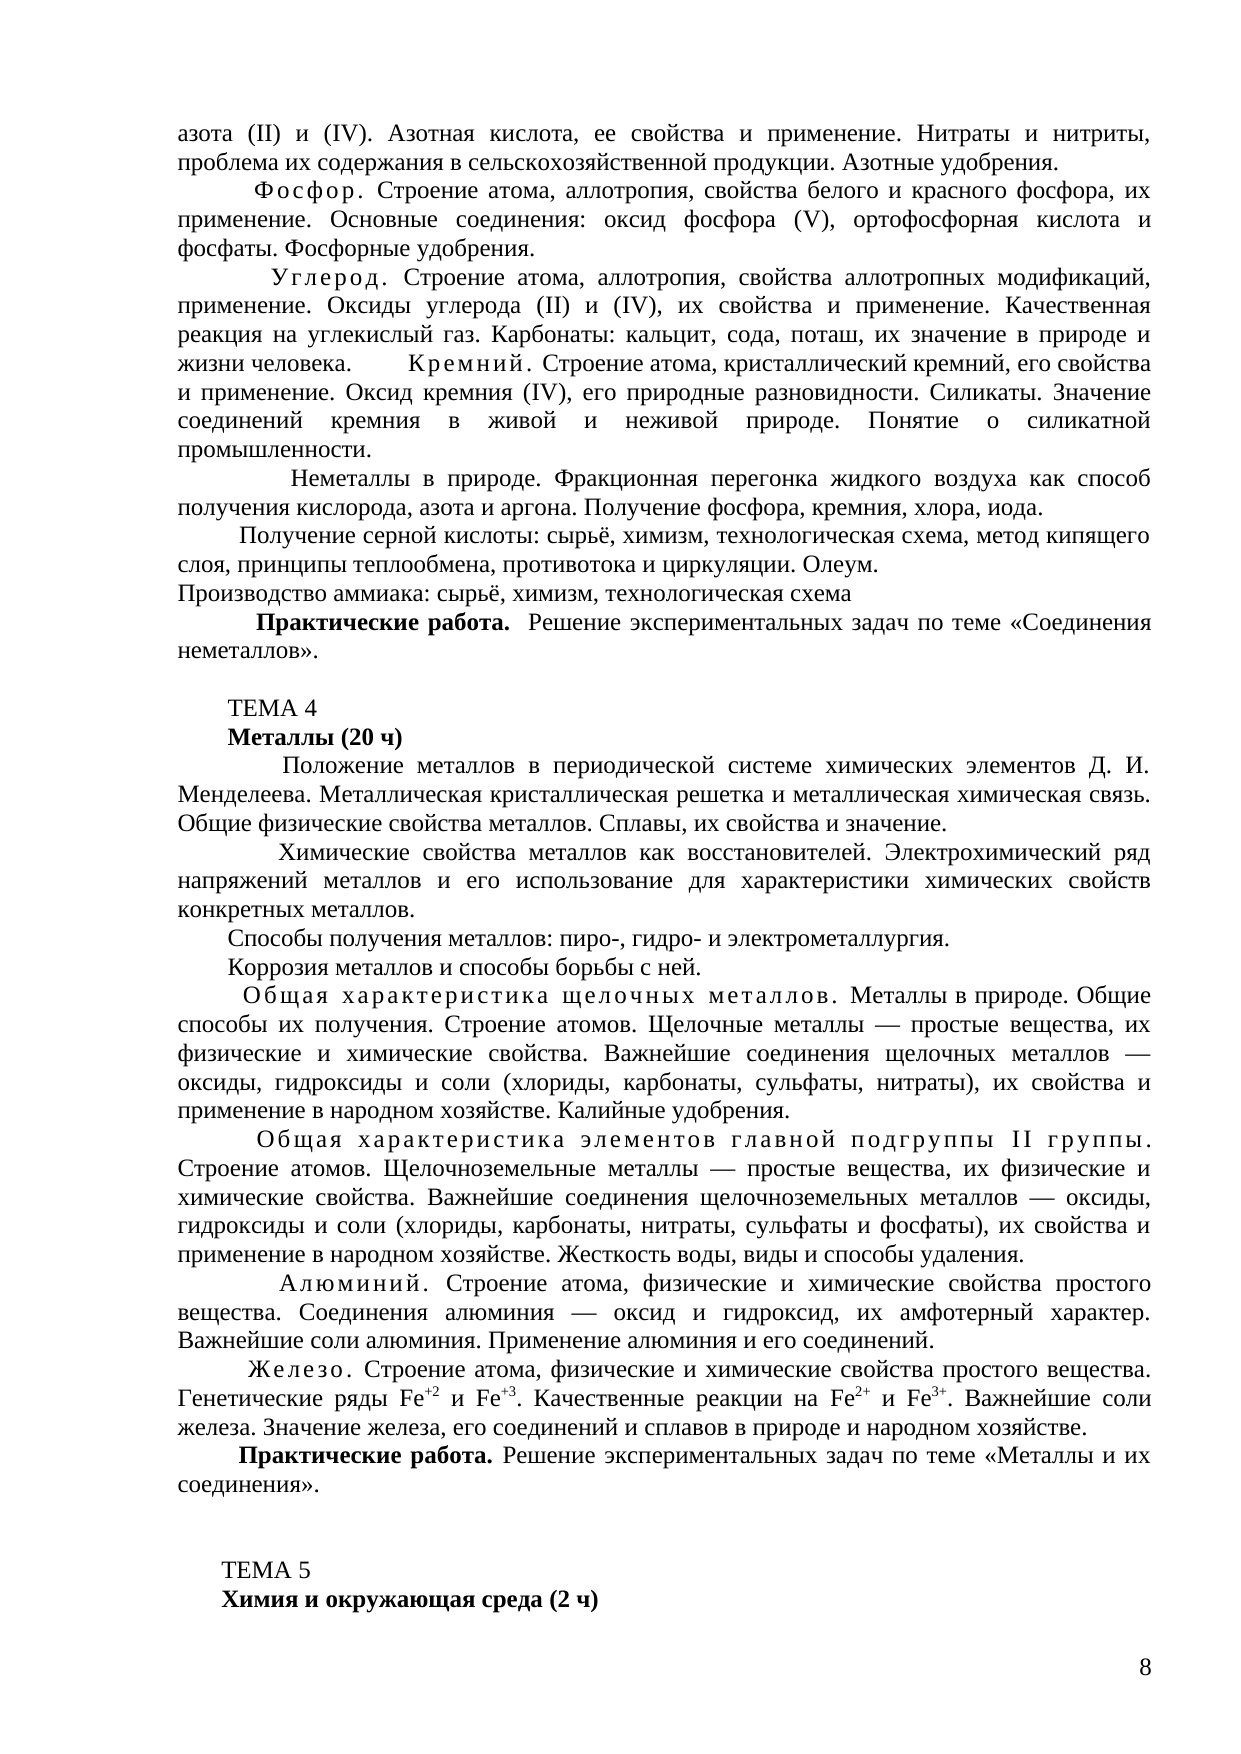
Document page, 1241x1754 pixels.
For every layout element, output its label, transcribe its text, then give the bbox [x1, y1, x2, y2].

text Производство аммиака: сырьё, химизм, технологическая схема [177, 578, 1152, 607]
text Железо. Строение атома, физические и химические свойства простого вещества. Генетические ряды Fe+2 и Fe+3. Качественные реакции на Fe2+ и Fe3+. Важнейшие соли железа. Значение железа, его соединений и сплавов в природе и народном хозяйстве. [177, 1354, 1152, 1441]
text Химические свойства металлов как восстановителей. Электрохимический ряд напряжений металлов и его использование для характеристики химических свойств конкретных металлов. [177, 837, 1152, 923]
text Алюминий. Строение атома, физические и химические свойства простого вещества. Соединения алюминия — оксид и гидроксид, их амфотерный характер. Важнейшие соли алюминия. Применение алюминия и его соединений. [177, 1268, 1152, 1354]
text Фосфор. Строение атома, аллотропия, свойства белого и красного фосфора, их применение. Основные соединения: оксид фосфора (V), ортофосфорная кислота и фосфаты. Фосфорные удобрения. [177, 176, 1152, 262]
text ТЕМА 4 [177, 693, 1152, 722]
text Общая характеристика щелочных металлов. Металлы в природе. Общие способы их получения. Строение атомов. Щелочные металлы — простые вещества, их физические и химические свойства. Важнейшие соединения щелочных металлов — оксиды, гидроксиды и соли (хлориды, карбонаты, сульфаты, нитраты), их свойства и применение в народном хозяйстве. Калийные удобрения. [177, 981, 1152, 1124]
text Практические работа. Решение экспериментальных задач по теме «Металлы и их соединения». [177, 1441, 1152, 1498]
text Получение серной кислоты: сырьё, химизм, технологическая схема, метод кипящего слоя, принципы теплообмена, противотока и циркуляции. Олеум. [177, 521, 1152, 578]
text Положение металлов в периодической системе химических элементов Д. И. Менделеева. Металлическая кристаллическая решетка и металлическая химическая связь. Общие физические свойства металлов. Сплавы, их свойства и значение. [177, 751, 1152, 837]
text Неметаллы в природе. Фракционная перегонка жидкого воздуха как способ получения кислорода, азота и аргона. Получение фосфора, кремния, хлора, иода. [177, 463, 1152, 521]
text Общая характеристика элементов главной подгруппы II группы. Строение атомов. Щелочноземельные металлы — простые вещества, их физические и химические свойства. Важнейшие соединения щелочноземельных металлов — оксиды, гидроксиды и соли (хлориды, карбонаты, нитраты, сульфаты и фосфаты), их свойства и применение в народном хозяйстве. Жесткость воды, виды и способы удаления. [177, 1124, 1152, 1268]
text Металлы (20 ч) [177, 722, 1152, 751]
text Практические работа. Решение экспериментальных задач по теме «Соединения неметаллов». [177, 607, 1152, 664]
text Коррозия металлов и способы борьбы с ней. [177, 952, 1152, 981]
text Способы получения металлов: пиро-, гидро- и электрометаллургия. [177, 923, 1152, 952]
text ТЕМА 5 [177, 1556, 1152, 1584]
text Химия и окружающая среда (2 ч) [177, 1584, 1152, 1613]
text Углерод. Строение атома, аллотропия, свойства аллотропных модификаций, применение. Оксиды углерода (II) и (IV), их свойства и применение. Качественная реакция на углекислый газ. Карбонаты: кальцит, сода, поташ, их значение в природе и жизни человека. Кремний. Строение атома, кристаллический кремний, его свойства и применение. Оксид кремния (IV), его природные разновидности. Силикаты. Значение соединений кремния в живой и неживой природе. Понятие о силикатной промышленности. [177, 262, 1152, 463]
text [177, 118, 1152, 176]
